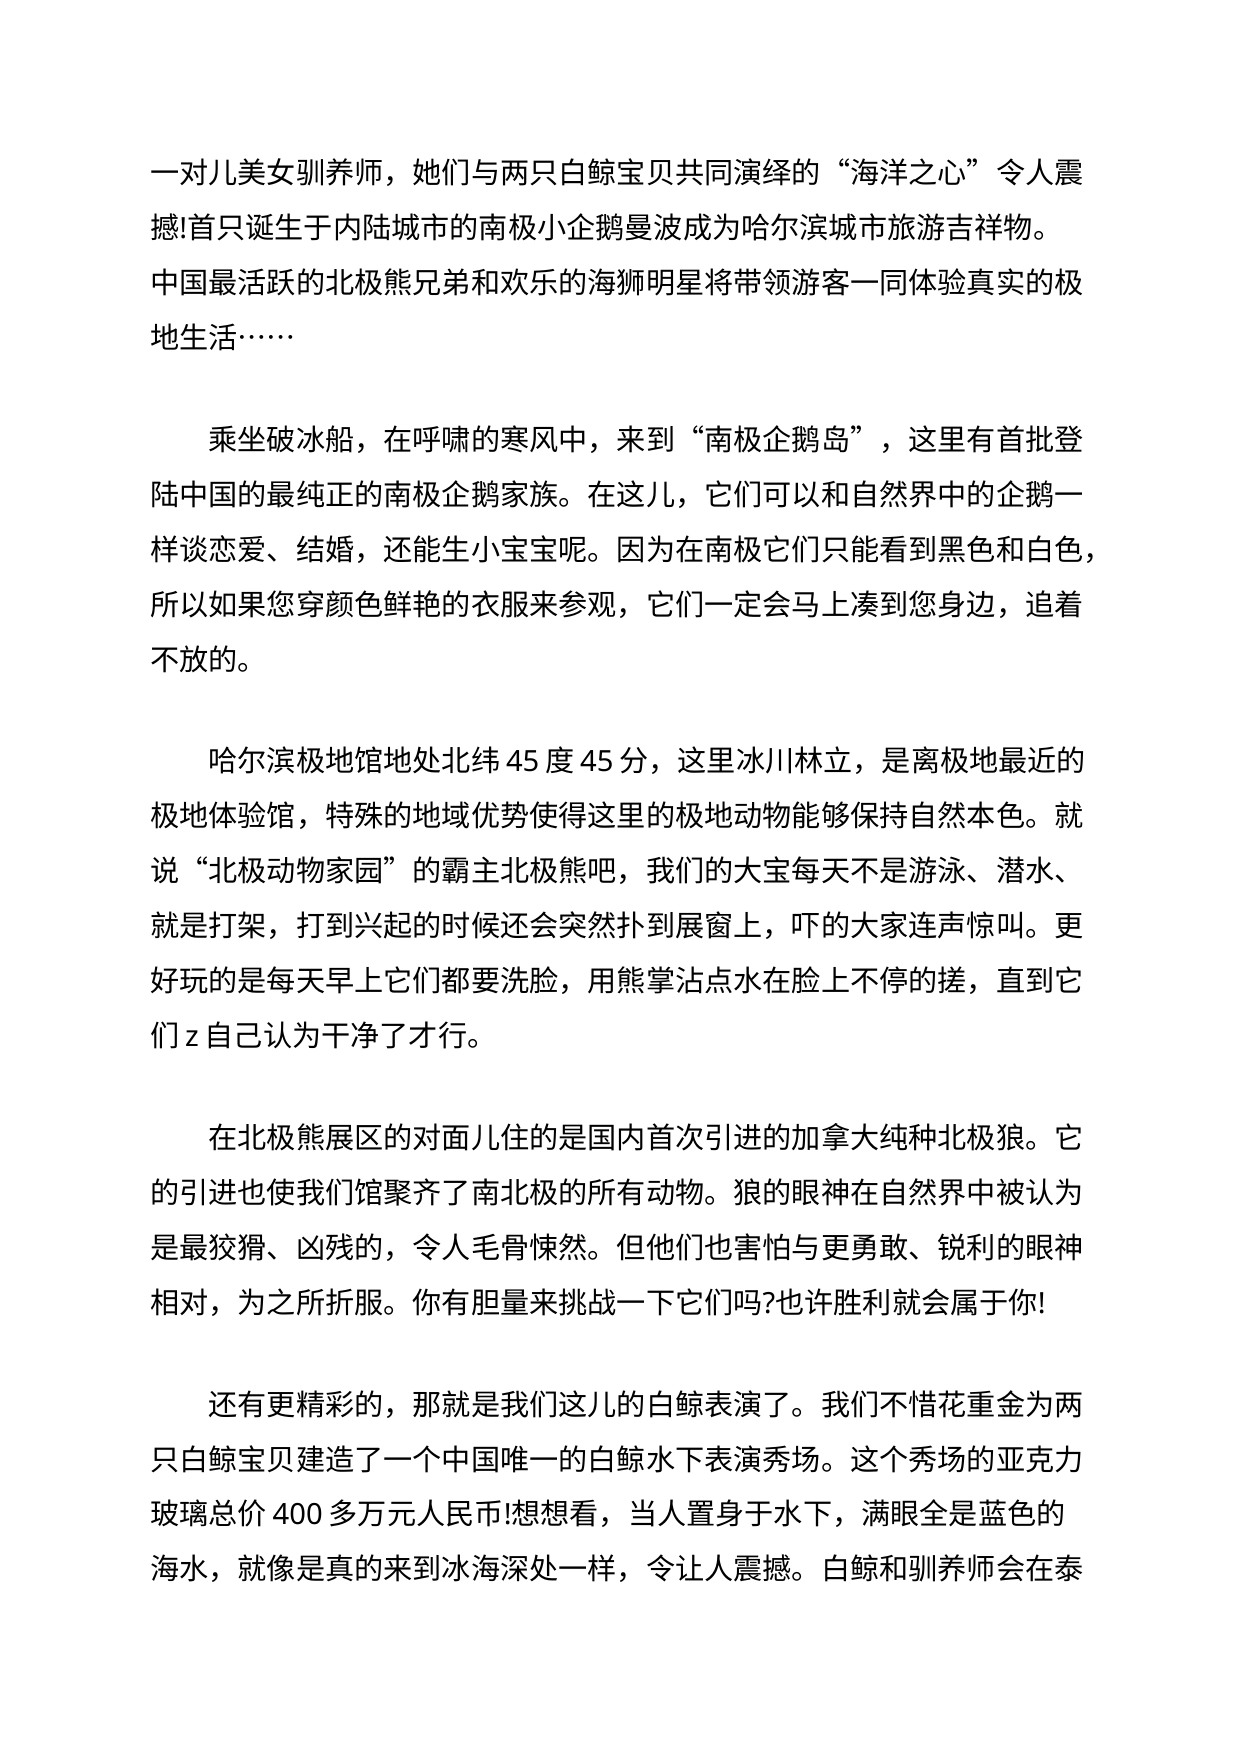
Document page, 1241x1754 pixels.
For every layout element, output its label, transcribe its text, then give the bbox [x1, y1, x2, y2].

text 乘坐破冰船，在呼啸的寒风中，来到“南极企鹅岛”，这里有首批登陆中国的最纯正的南极企鹅家族。在这儿，它们可以和自然界中的企鹅一样谈恋爱、结婚，还能生小宝宝呢。因为在南极它们只能看到黑色和白色，所以如果您穿颜色鲜艳的衣服来参观，它们一定会马上凑到您身边，追着不放的。 [150, 417, 1090, 678]
text 在北极熊展区的对面儿住的是国内首次引进的加拿大纯种北极狼。它的引进也使我们馆聚齐了南北极的所有动物。狼的眼神在自然界中被认为是最狡猾、凶残的，令人毛骨悚然。但他们也害怕与更勇敢、锐利的眼神相对，为之所折服。你有胆量来挑战一下它们吗?也许胜利就会属于你! [150, 1114, 1090, 1322]
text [150, 1381, 1090, 1588]
text 哈尔滨极地馆地处北纬45度45分，这里冰川林立，是离极地最近的极地体验馆，特殊的地域优势使得这里的极地动物能够保持自然本色。就说“北极动物家园”的霸主北极熊吧，我们的大宝每天不是游泳、潜水、就是打架，打到兴起的时候还会突然扑到展窗上，吓的大家连声惊叫。更好玩的是每天早上它们都要洗脸，用熊掌沾点水在脸上不停的搓，直到它们z自己认为干净了才行。 [150, 738, 1090, 1055]
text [150, 150, 1090, 357]
